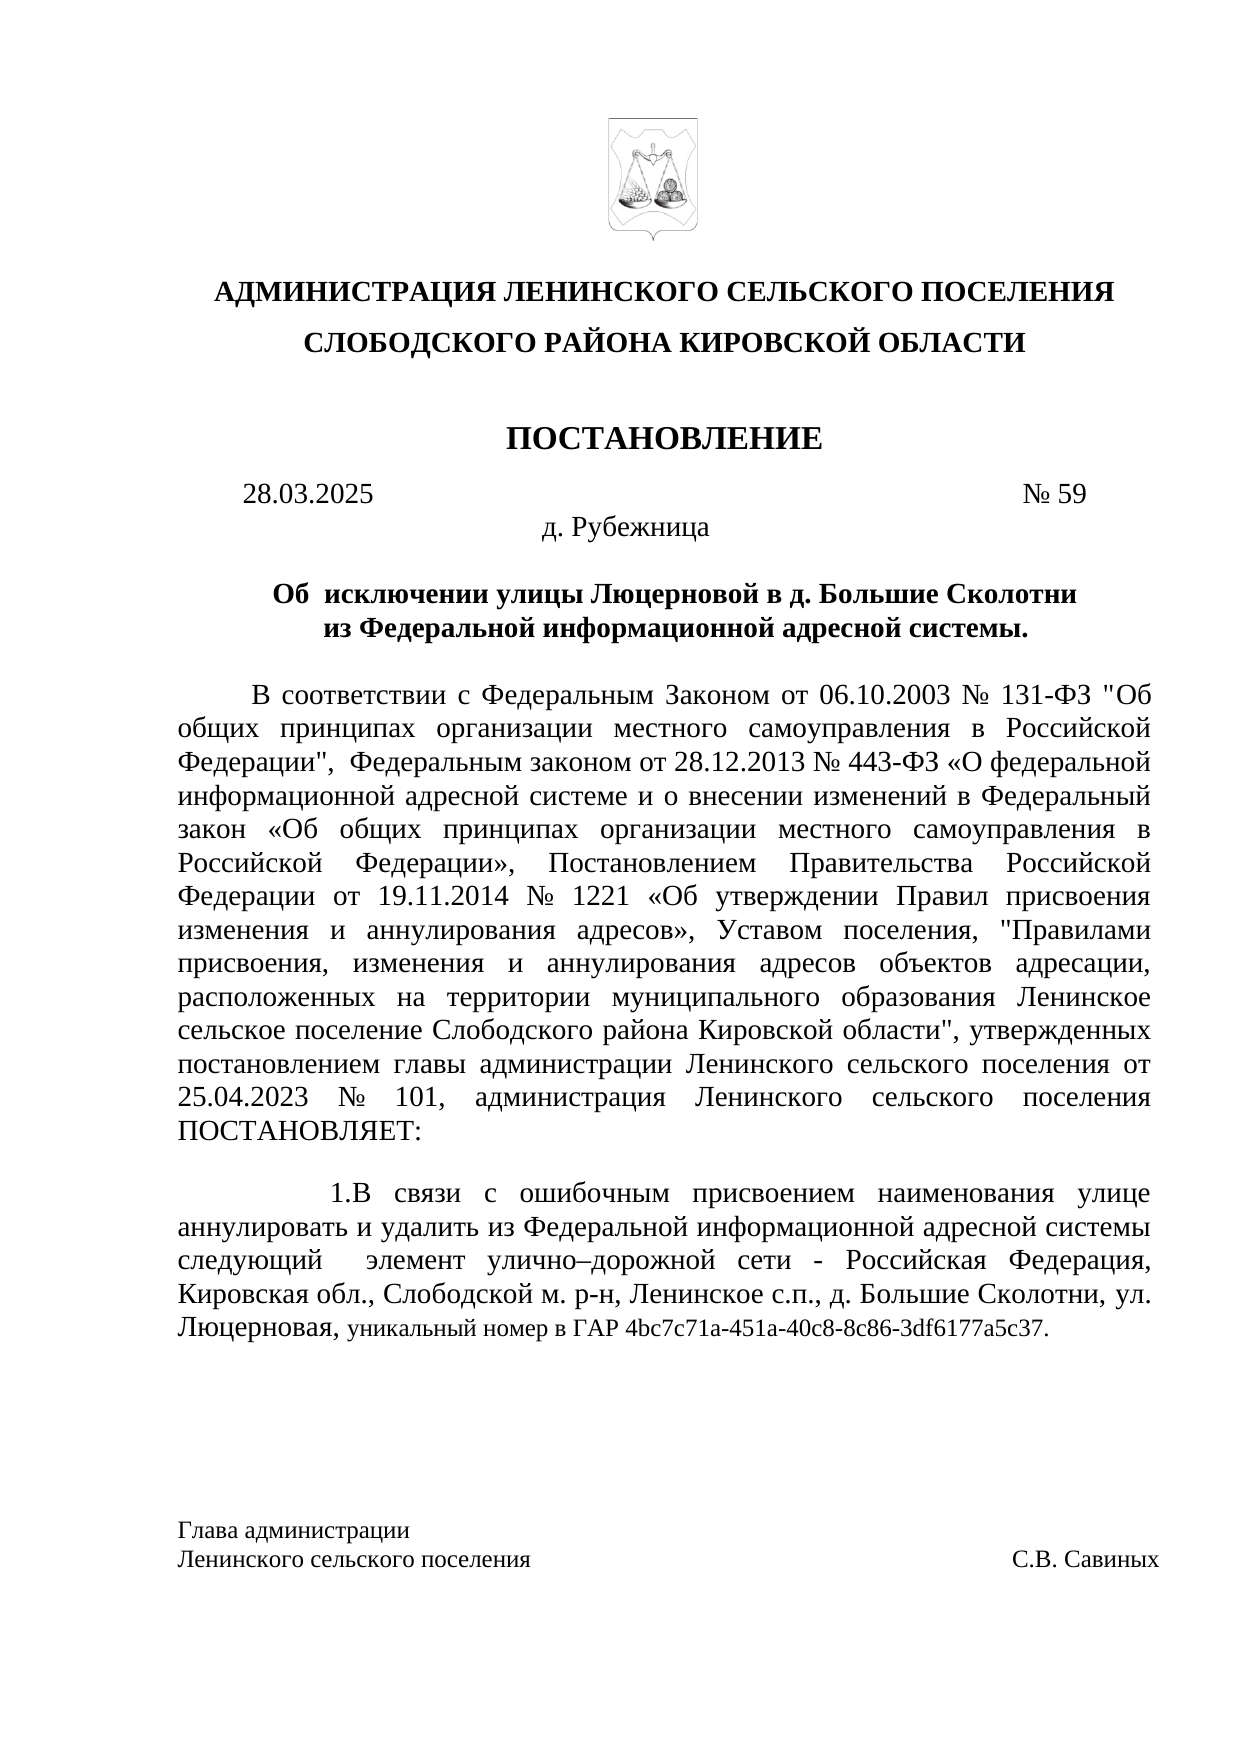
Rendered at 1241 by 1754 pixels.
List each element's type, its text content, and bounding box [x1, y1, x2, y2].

text АДМИНИСТРАЦИЯ ЛЕНИНСКОГО СЕЛЬСКОГО ПОСЕЛЕНИЯ [177, 274, 1152, 308]
picture [608, 118, 698, 241]
text В соответствии с Федеральным Законом от 06.10.2003 № 131-ФЗ "Об общих принципах организации местного самоуправления в Российской Федерации", Федеральным законом от 28.12.2013 № 443-ФЗ «О федеральной информационной адресной системе и о внесении изменений в Федеральный закон «Об общих принципах организации местного самоуправления в Российской Федерации», Постановлением Правительства Российской Федерации от 19.11.2014 № 1221 «Об утверждении Правил присвоения изменения и аннулирования адресов», Уставом поселения, "Правилами присвоения, изменения и аннулирования адресов объектов адресации, расположенных на территории муниципального образования Ленинское сельское поселение Слободского района Кировской области", утвержденных постановлением главы администрации Ленинского сельского поселения от 25.04.2023 № 101, администрация Ленинского сельского поселения ПОСТАНОВЛЯЕТ: [177, 677, 1152, 1147]
text ПОСТАНОВЛЕНИЕ [177, 418, 1152, 457]
text 1.В связи с ошибочным присвоением наименования улице аннулировать и удалить из Федеральной информационной адресной системы следующий элемент улично–дорожной сети - Российская Федерация, Кировская обл., Слободской м. р-н, Ленинское с.п., д. Большие Сколотни, ул. Люцерновая, уникальный номер в ГАР 4bc7c71a-451a-40c8-8c86-3df6177a5c37. [177, 1175, 1152, 1343]
text СЛОБОДСКОГО РАЙОНА КИРОВСКОЙ ОБЛАСТИ [177, 325, 1152, 358]
text 28.03.2025 № 59 [177, 476, 1152, 509]
text Об исключении улицы Люцерновой в д. Большие Сколотни [177, 576, 1152, 610]
text из Федеральной информационной адресной системы. [177, 610, 1152, 643]
text д. Рубежница [177, 509, 1152, 543]
table_header Глава администрации Ленинского сельского поселения [166, 1516, 640, 1573]
table_header С.В. Савиных [640, 1516, 1171, 1573]
